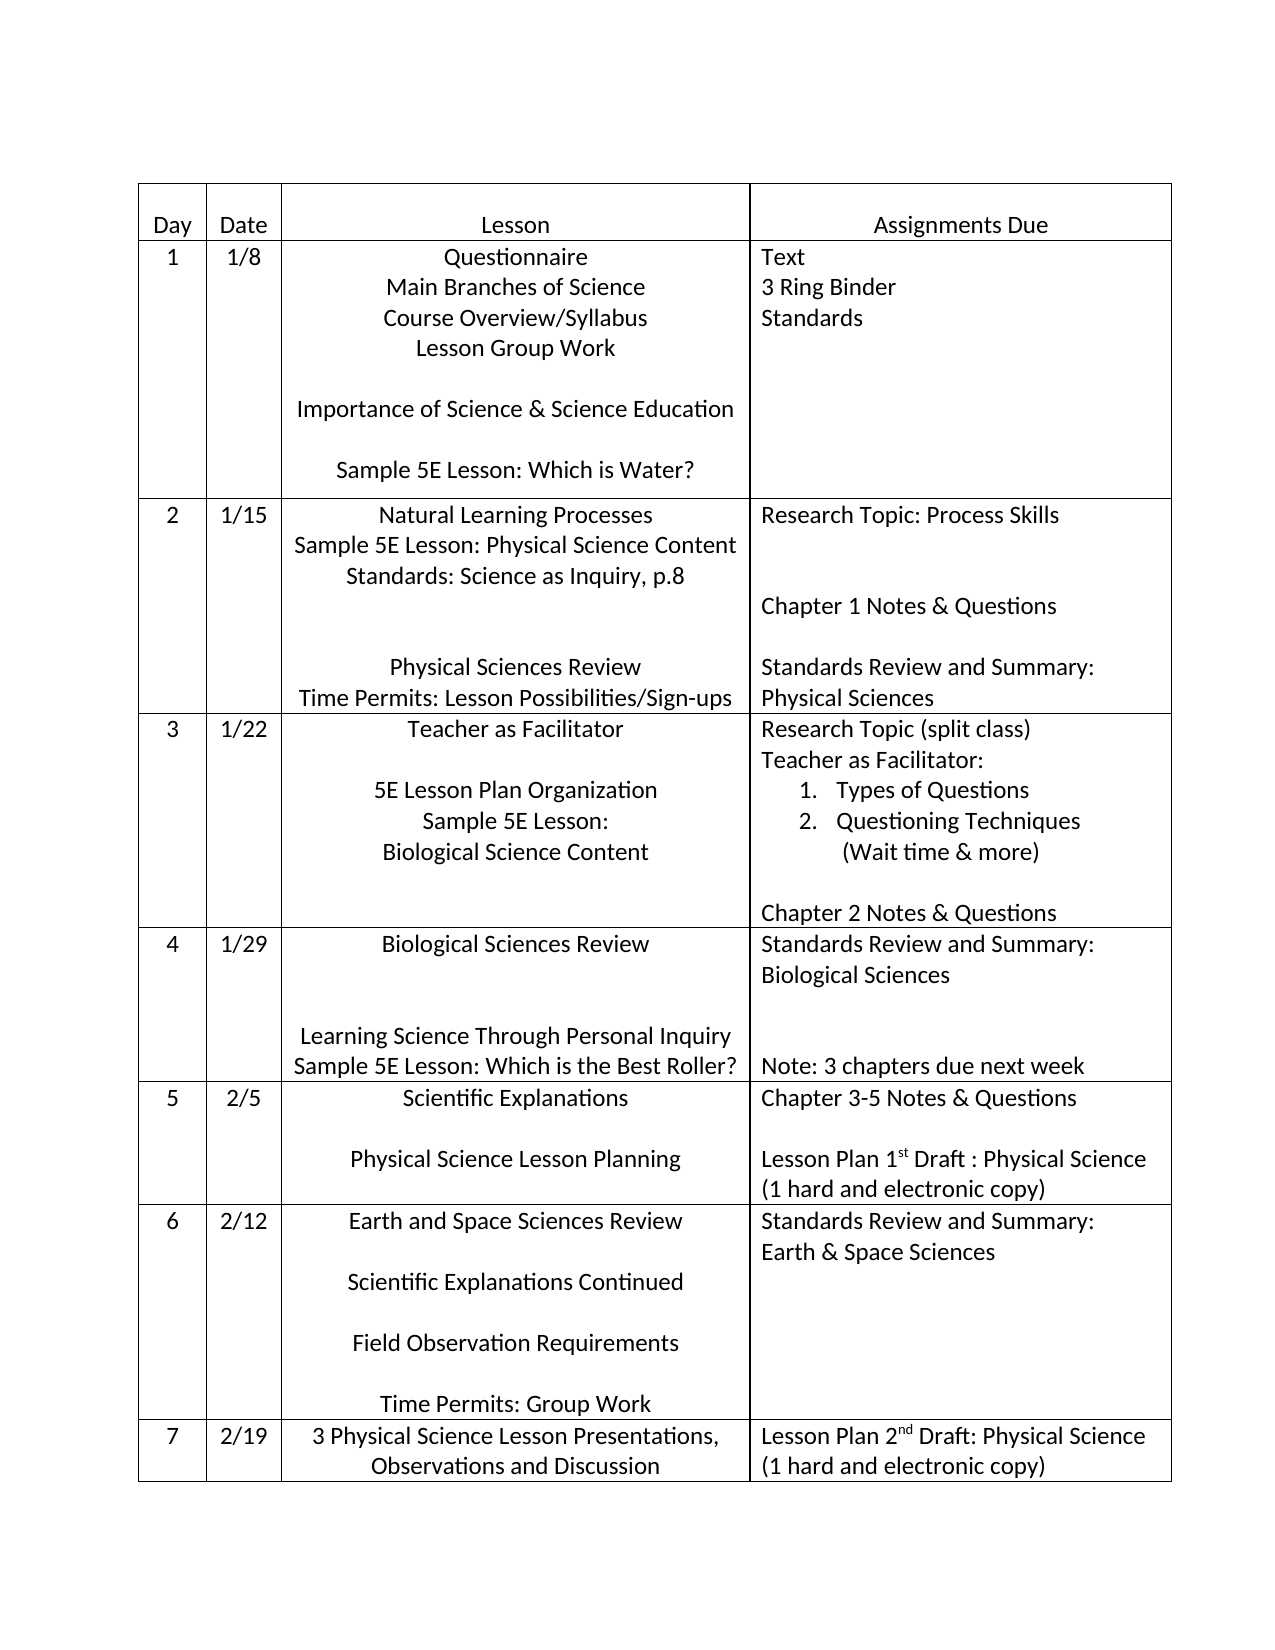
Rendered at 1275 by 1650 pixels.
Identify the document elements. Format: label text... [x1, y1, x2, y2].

table_cell Standards Review and Summary: Biological Sciences Note: 3 chapters due next week [751, 928, 1171, 1081]
table_cell Earth and Space Sciences Review Scientific Explanations Continued Field Observation Requirements Time Permits: Group Work [282, 1205, 749, 1419]
table_cell 1/29 [207, 928, 281, 1081]
table_cell Scientific Explanations Physical Science Lesson Planning [282, 1082, 749, 1204]
table_cell Text 3 Ring Binder Standards [751, 241, 1171, 498]
table_cell Research Topic (split class) Teacher as Facilitator: Types of Questions Questioning Techniques (Wait time & more) Chapter 2 Notes & Questions [751, 714, 1171, 927]
table_cell 4 [139, 928, 206, 1081]
table_cell 1 [139, 241, 206, 498]
table_cell 1/22 [207, 714, 281, 927]
table_header Date [207, 184, 281, 239]
table_cell 3 [139, 714, 206, 927]
table_header Assignments Due [751, 184, 1171, 239]
table_cell 2 [139, 499, 206, 713]
table_cell 2/5 [207, 1082, 281, 1204]
table_cell 1/15 [207, 499, 281, 713]
table_cell Research Topic: Process Skills Chapter 1 Notes & Questions Standards Review and Summary: Physical Sciences [751, 499, 1171, 713]
table_cell Biological Sciences Review Learning Science Through Personal Inquiry Sample 5E Lesson: Which is the Best Roller? [282, 928, 749, 1081]
table_cell 6 [139, 1205, 206, 1419]
table_cell 1/8 [207, 241, 281, 498]
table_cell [282, 1420, 749, 1481]
table_cell 2/12 [207, 1205, 281, 1419]
table_cell Chapter 3-5 Notes & Questions Lesson Plan 1st Draft : Physical Science (1 hard and electronic copy) [751, 1082, 1171, 1204]
table_cell 7 [139, 1420, 206, 1481]
table_cell Questionnaire Main Branches of Science Course Overview/Syllabus Lesson Group Work Importance of Science & Science Education Sample 5E Lesson: Which is Water? [282, 241, 749, 498]
table_header Lesson [282, 184, 749, 239]
table_cell Natural Learning Processes Sample 5E Lesson: Physical Science Content Standards: Science as Inquiry, p.8 Physical Sciences Review Time Permits: Lesson Possibilities/Sign-ups [282, 499, 749, 713]
table_cell Teacher as Facilitator 5E Lesson Plan Organization Sample 5E Lesson: Biological Science Content [282, 714, 749, 927]
table_cell Standards Review and Summary: Earth & Space Sciences [751, 1205, 1171, 1419]
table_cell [751, 1420, 1171, 1481]
table_cell 2/19 [207, 1420, 281, 1481]
table_header Day [139, 184, 206, 239]
table_cell 5 [139, 1082, 206, 1204]
